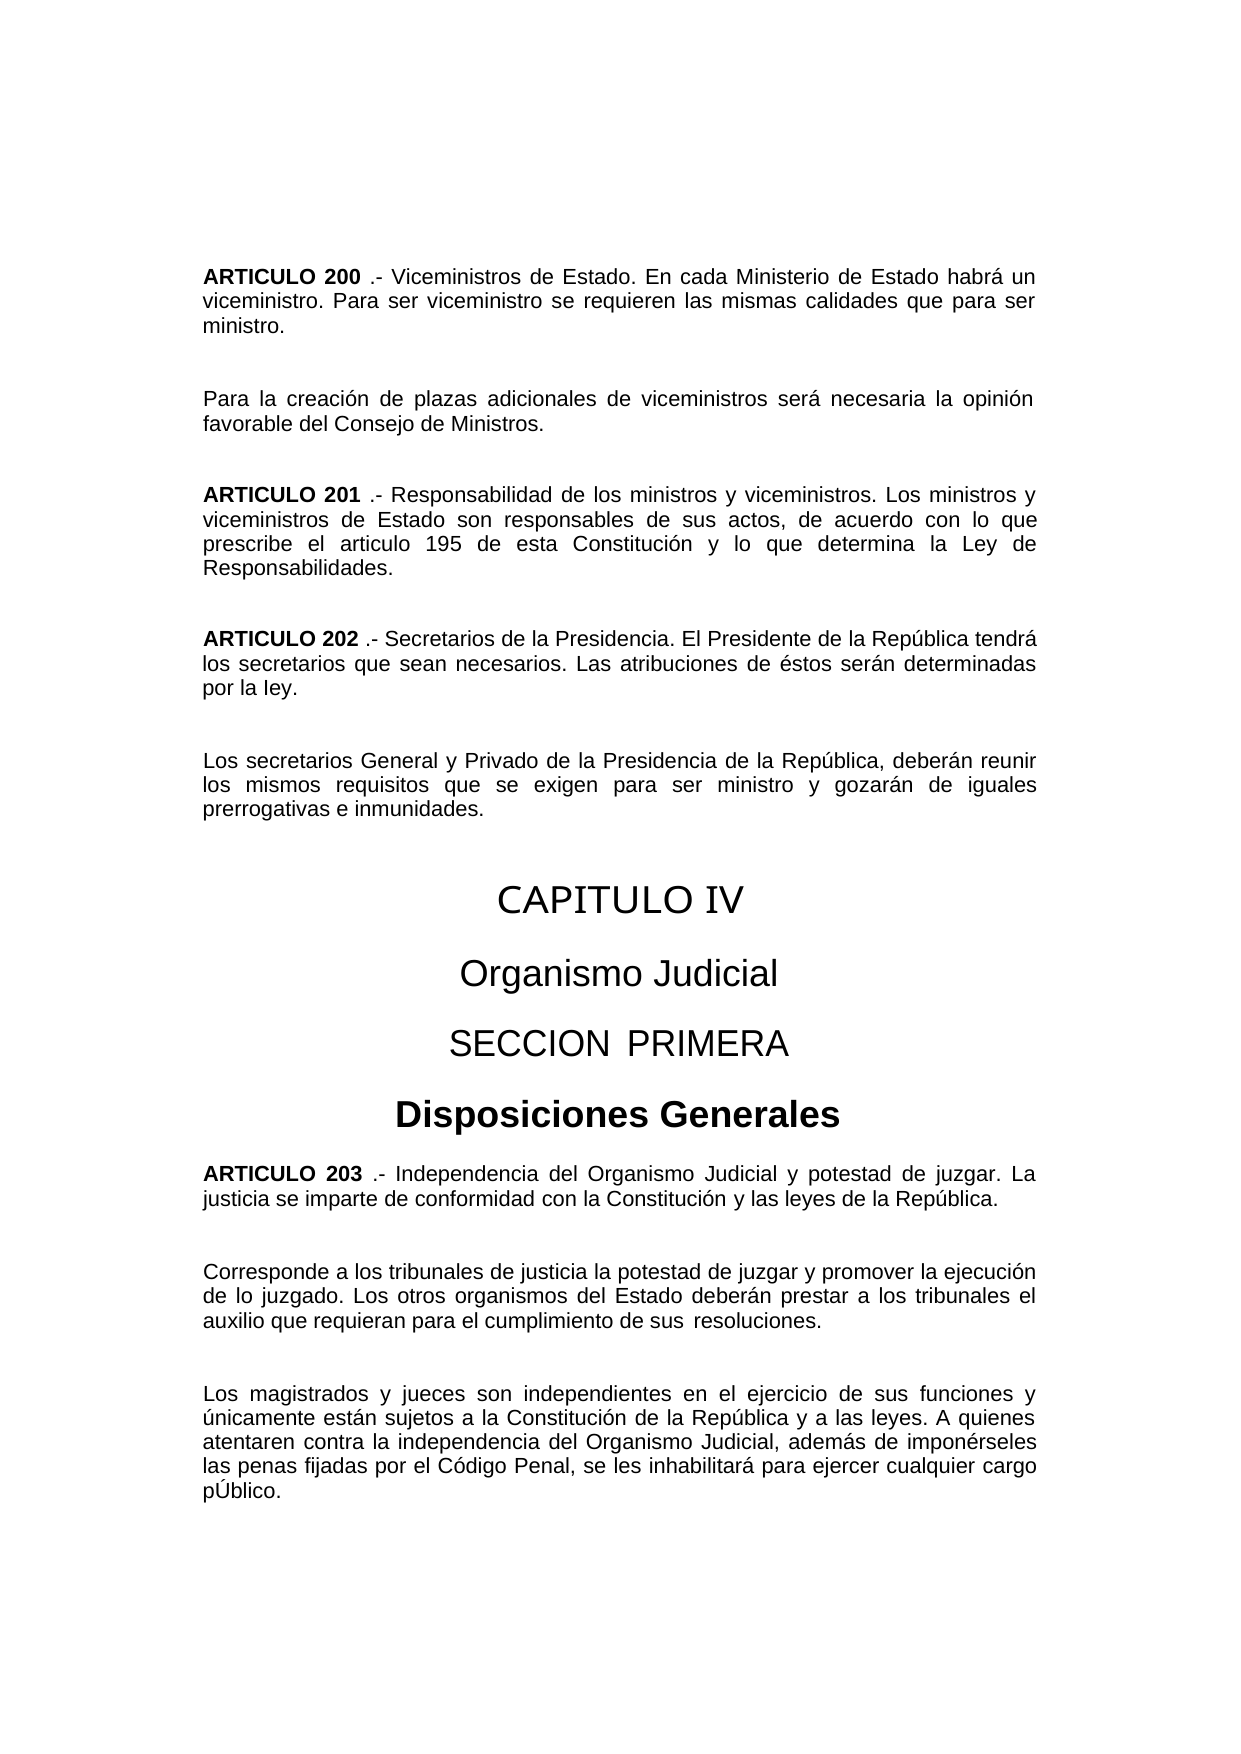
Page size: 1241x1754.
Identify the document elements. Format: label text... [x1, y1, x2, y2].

text CAPITULO IV [203, 873, 1037, 924]
text Disposiciones Generales [203, 1092, 1033, 1135]
text ARTICULO 200 .- Viceministros de Estado. En cada Ministerio de Estado habrá un viceministro. Para ser viceministro se requieren las mismas calidades que para ser ministro. [202, 265, 1037, 338]
text Corresponde a los tribunales de justicia la potestad de juzgar y promover la ejecución de lo juzgado. Los otros organismos del Estado deberán prestar a los tribunales el auxilio que requieran para el cumplimiento de sus resoluciones. [203, 1260, 1037, 1333]
text Para la creación de plazas adicionales de viceministros será necesaria la opinión favorable del Consejo de Ministros. [203, 386, 1035, 436]
text ARTICULO 201 .- Responsabilidad de los ministros y viceministros. Los ministros y viceministros de Estado son responsables de sus actos, de acuerdo con lo que prescribe el articulo 195 de esta Constitución y lo que determina la Ley de Responsabilidades. [203, 483, 1037, 580]
text ARTICULO 202 .- Secretarios de la Presidencia. El Presidente de la República tendrá los secretarios que sean necesarios. Las atribuciones de éstos serán determinadas por la Iey. [202, 628, 1037, 700]
text Los secretarios General y Privado de la Presidencia de la República, deberán reunir los mismos requisitos que se exigen para ser ministro y gozarán de iguales prerrogativas e inmunidades. [202, 750, 1037, 822]
text Organismo Judicial SECCION PRIMERA [447, 952, 790, 1064]
text Los magistrados y jueces son independientes en el ejercicio de sus funciones y únicamente están sujetos a la Constitución de la República y a las leyes. A quienes atentaren contra la independencia del Organismo Judicial, además de imponérseles las penas fijadas por el Código Penal, se les inhabilitará para ejercer cualquier cargo pÚblico. [202, 1382, 1037, 1503]
text ARTICULO 203 .- Independencia del Organismo Judicial y potestad de juzgar. La justicia se imparte de conformidad con la Constitución y las leyes de la República. [203, 1162, 1036, 1211]
